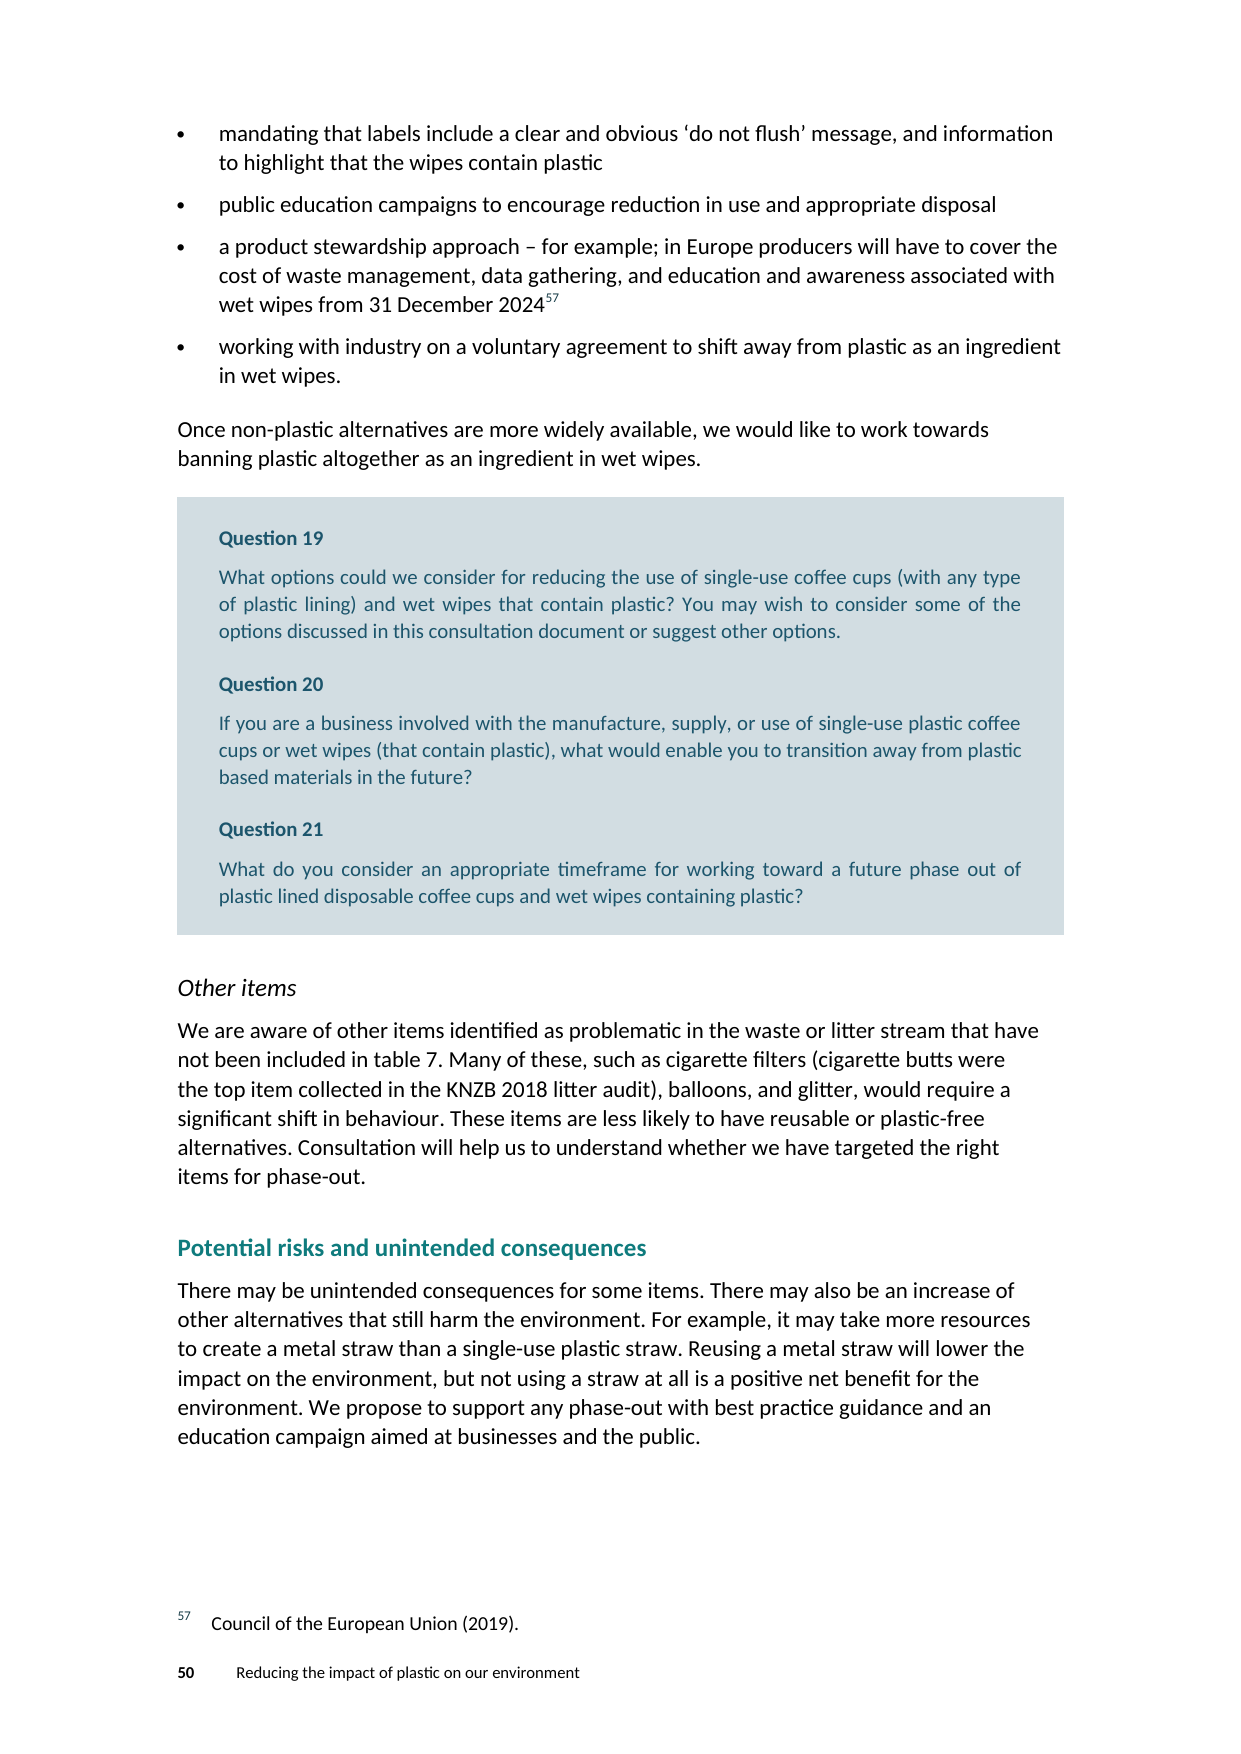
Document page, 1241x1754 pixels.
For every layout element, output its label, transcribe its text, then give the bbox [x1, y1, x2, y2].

text mandating that labels include a clear and obvious ‘do not flush’ message, and information to highlight that the wipes contain plastic [177, 118, 1063, 176]
text working with industry on a voluntary agreement to shift away from plastic as an ingredient in wet wipes. [177, 331, 1063, 389]
table_header Question 19 What options could we consider for reducing the use of single-use coffee cups (with any type of plastic lining) and wet wipes that contain plastic? You may wish to consider some of the options discussed in this consultation document or suggest other options. Question 20 If you are a business involved with the manufacture, supply, or use of single-use plastic coffee cups or wet wipes (that contain plastic), what would enable you to transition away from plastic based materials in the future? Question 21 What do you consider an appropriate timeframe for working toward a future phase out of plastic lined disposable coffee cups and wet wipes containing plastic? [178, 498, 1063, 934]
text There may be unintended consequences for some items. There may also be an increase of other alternatives that still harm the environment. For example, it may take more resources to create a metal straw than a single-use plastic straw. Reusing a metal straw will lower the impact on the environment, but not using a straw at all is a positive net benefit for the environment. We propose to support any phase-out with best practice guidance and an education campaign aimed at businesses and the public. [177, 1275, 1063, 1450]
text a product stewardship approach – for example; in Europe producers will have to cover the cost of waste management, data gathering, and education and awareness associated with wet wipes from 31 December 2024 [177, 231, 1063, 318]
subtitle Other items [177, 972, 1063, 1003]
subtitle Potential risks and unintended consequences [177, 1232, 1063, 1262]
text We are aware of other items identified as problematic in the waste or litter stream that have not been included in table 7. Many of these, such as cigarette filters (cigarette butts were the top item collected in the KNZB 2018 litter audit), balloons, and glitter, would require a significant shift in behaviour. These items are less likely to have reusable or plastic-free alternatives. Consultation will help us to understand whether we have targeted the right items for phase-out. [177, 1015, 1063, 1190]
text Once non-plastic alternatives are more widely available, we would like to work towards banning plastic altogether as an ingredient in wet wipes. [177, 414, 1063, 472]
text public education campaigns to encourage reduction in use and appropriate disposal [177, 189, 1063, 218]
